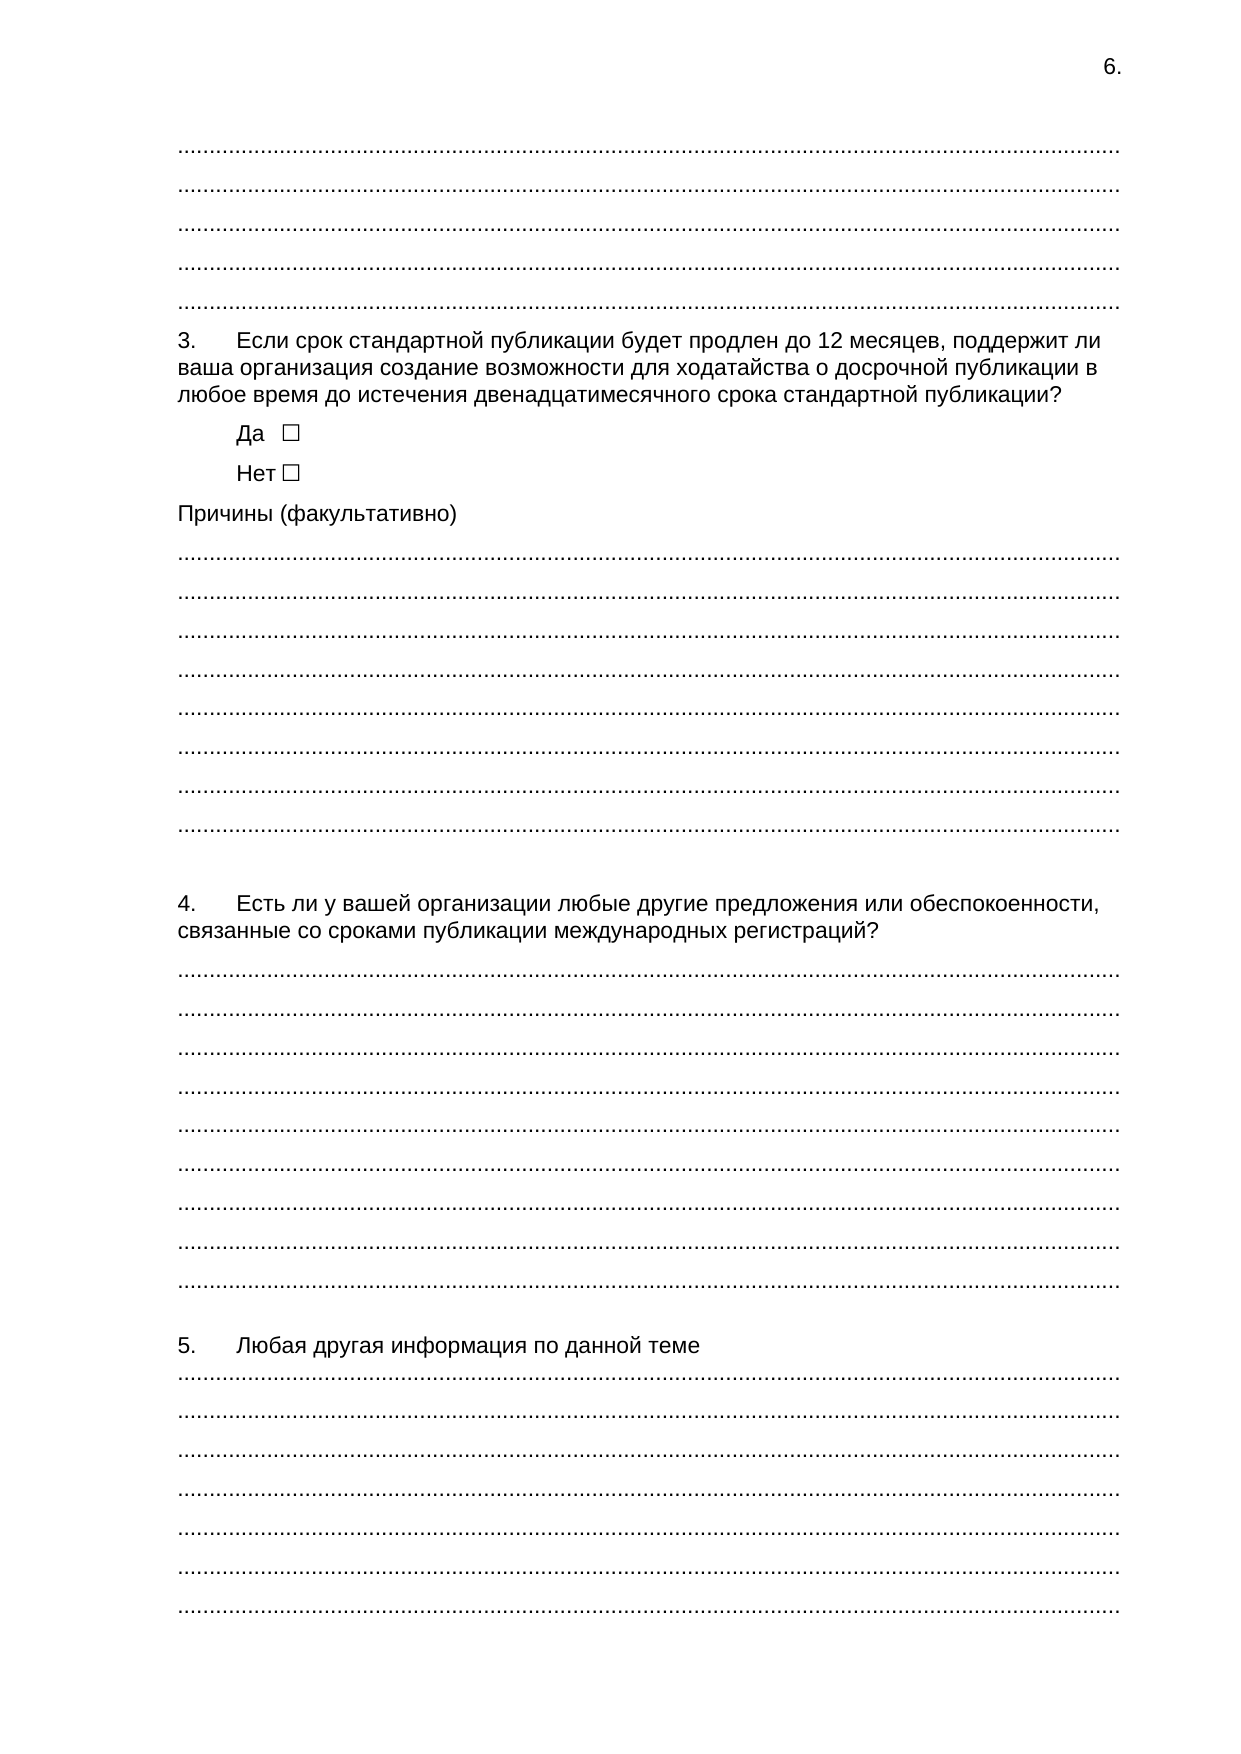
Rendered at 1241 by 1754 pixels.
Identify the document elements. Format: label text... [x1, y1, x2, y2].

list 4. Есть ли у вашей организации любые другие предложения или обеспокоенности, связанные со сроками публикации международных регистраций? [177, 889, 1122, 943]
text Нет [236, 460, 1122, 487]
text 5. Любая другая информация по данной теме [177, 1332, 1122, 1358]
text Причины (факультативно) [177, 499, 1122, 526]
text Да [236, 420, 1122, 447]
list 3. Если срок стандартной публикации будет продлен до 12 месяцев, поддержит ли ваша организация создание возможности для ходатайства о досрочной публикации в любое время до истечения двенадцатимесячного срока стандартной публикации? [177, 326, 1122, 408]
